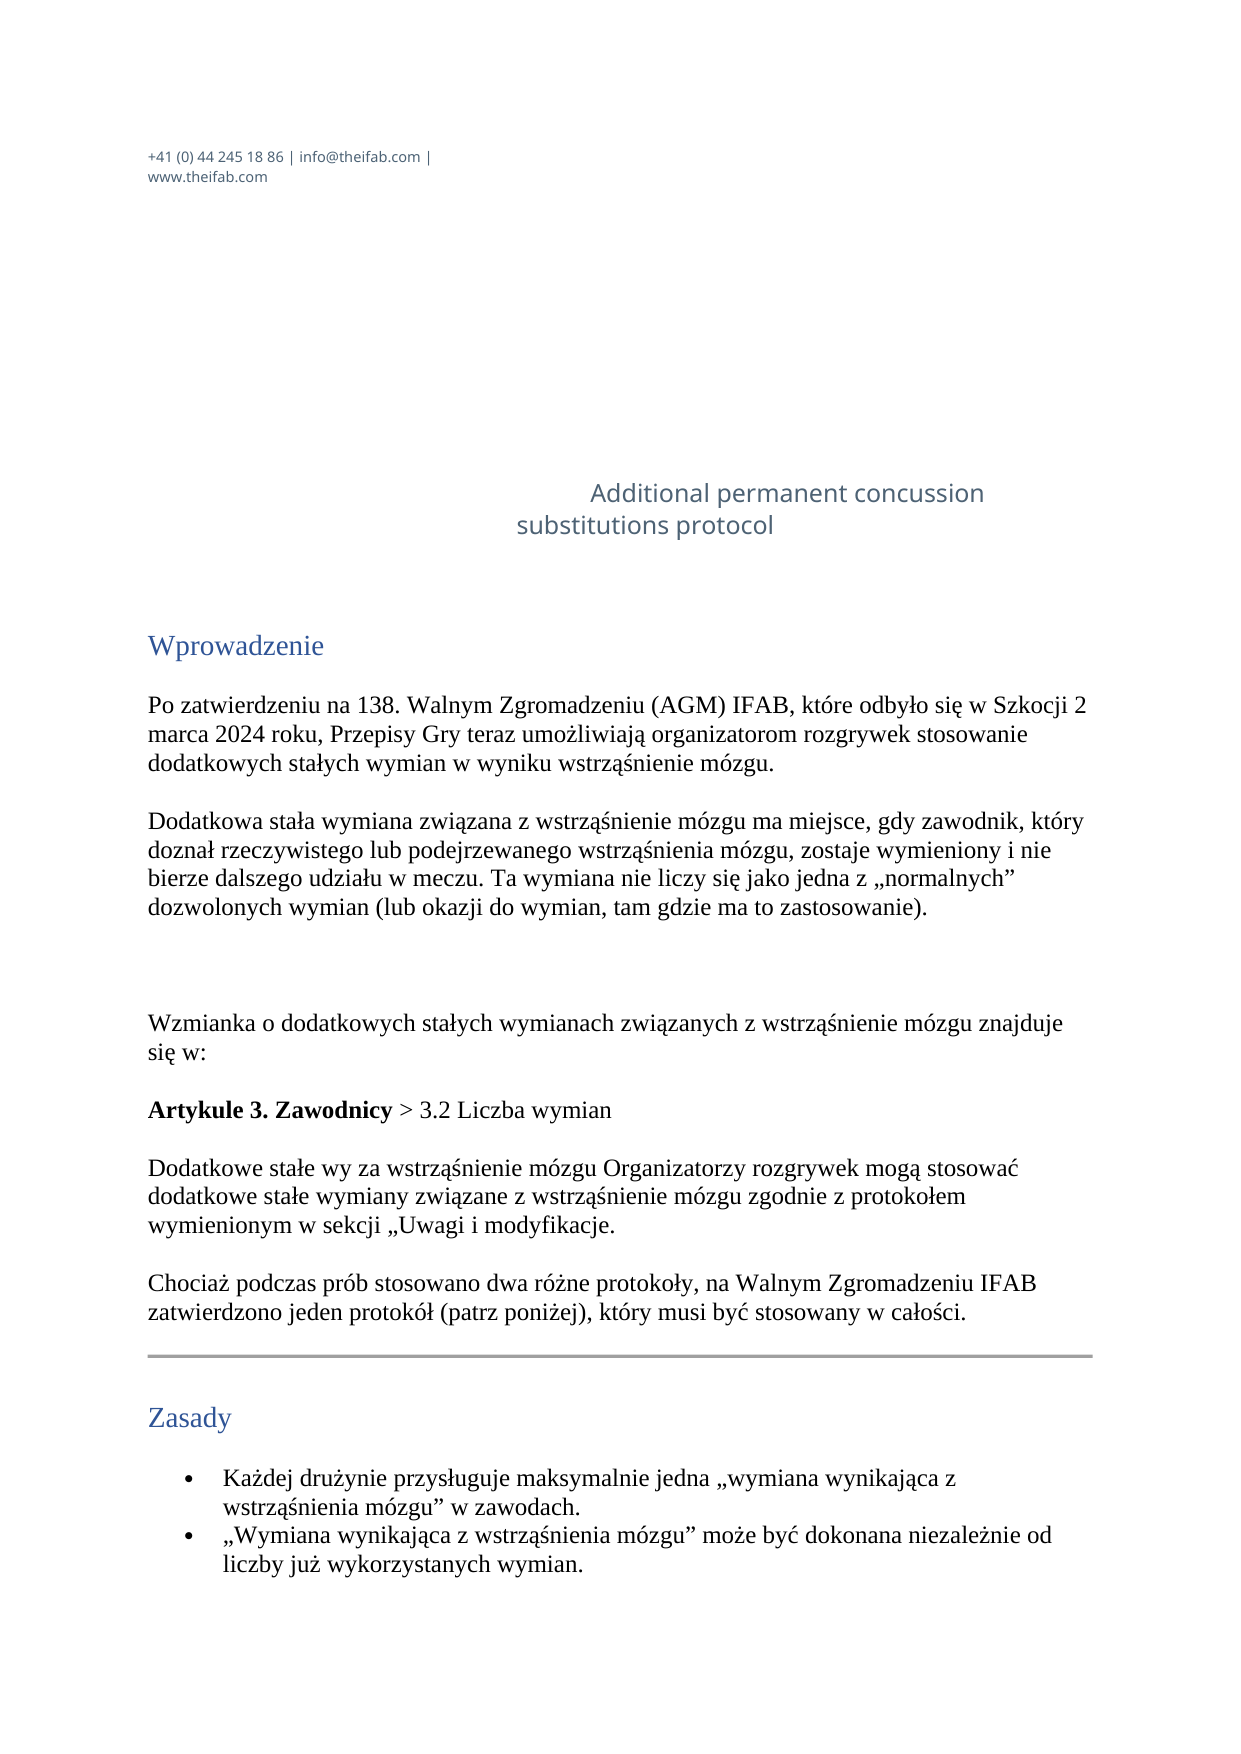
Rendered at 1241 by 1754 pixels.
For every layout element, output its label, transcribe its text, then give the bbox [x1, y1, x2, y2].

text Dodatkowa stała wymiana związana z wstrząśnienie mózgu ma miejsce, gdy zawodnik, który doznał rzeczywistego lub podejrzewanego wstrząśnienia mózgu, zostaje wymieniony i nie bierze dalszego udziału w meczu. Ta wymiana nie liczy się jako jedna z „normalnych” dozwolonych wymian (lub okazji do wymian, tam gdzie ma to zastosowanie). [148, 806, 1093, 921]
list „Wymiana wynikająca z wstrząśnienia mózgu” może być dokonana niezależnie od liczby już wykorzystanych wymian. [185, 1520, 1093, 1578]
text Chociaż podczas prób stosowano dwa różne protokoły, na Walnym Zgromadzeniu IFAB zatwierdzono jeden protokół (patrz poniżej), który musi być stosowany w całości. [148, 1268, 1093, 1326]
text Po zatwierdzeniu na 138. Walnym Zgromadzeniu (AGM) IFAB, które odbyło się w Szkocji 2 marca 2024 roku, Przepisy Gry teraz umożliwiają organizatorom rozgrywek stosowanie dodatkowych stałych wymian w wyniku wstrząśnienie mózgu. [148, 691, 1093, 777]
text www.theifab.com [148, 168, 1093, 187]
text Wzmianka o dodatkowych stałych wymianach związanych z wstrząśnienie mózgu znajduje się w: [148, 1008, 1093, 1066]
text Additional permanent concussion substitutions protocol [516, 476, 1093, 541]
text Artykule 3. Zawodnicy > 3.2 Liczba wymian [148, 1095, 1093, 1123]
text Dodatkowe stałe wy za wstrząśnienie mózgu Organizatorzy rozgrywek mogą stosować dodatkowe stałe wymiany związane z wstrząśnienie mózgu zgodnie z protokołem wymienionym w sekcji „Uwagi i modyfikacje. [148, 1153, 1093, 1239]
list Każdej drużynie przysługuje maksymalnie jedna „wymiana wynikająca z wstrząśnienia mózgu” w zawodach. [185, 1463, 1093, 1520]
subtitle Wprowadzenie [148, 628, 1093, 661]
text +41 (0) 44 245 18 86 | info@theifab.com | [148, 148, 1093, 166]
subtitle Zasady [148, 1400, 1093, 1434]
